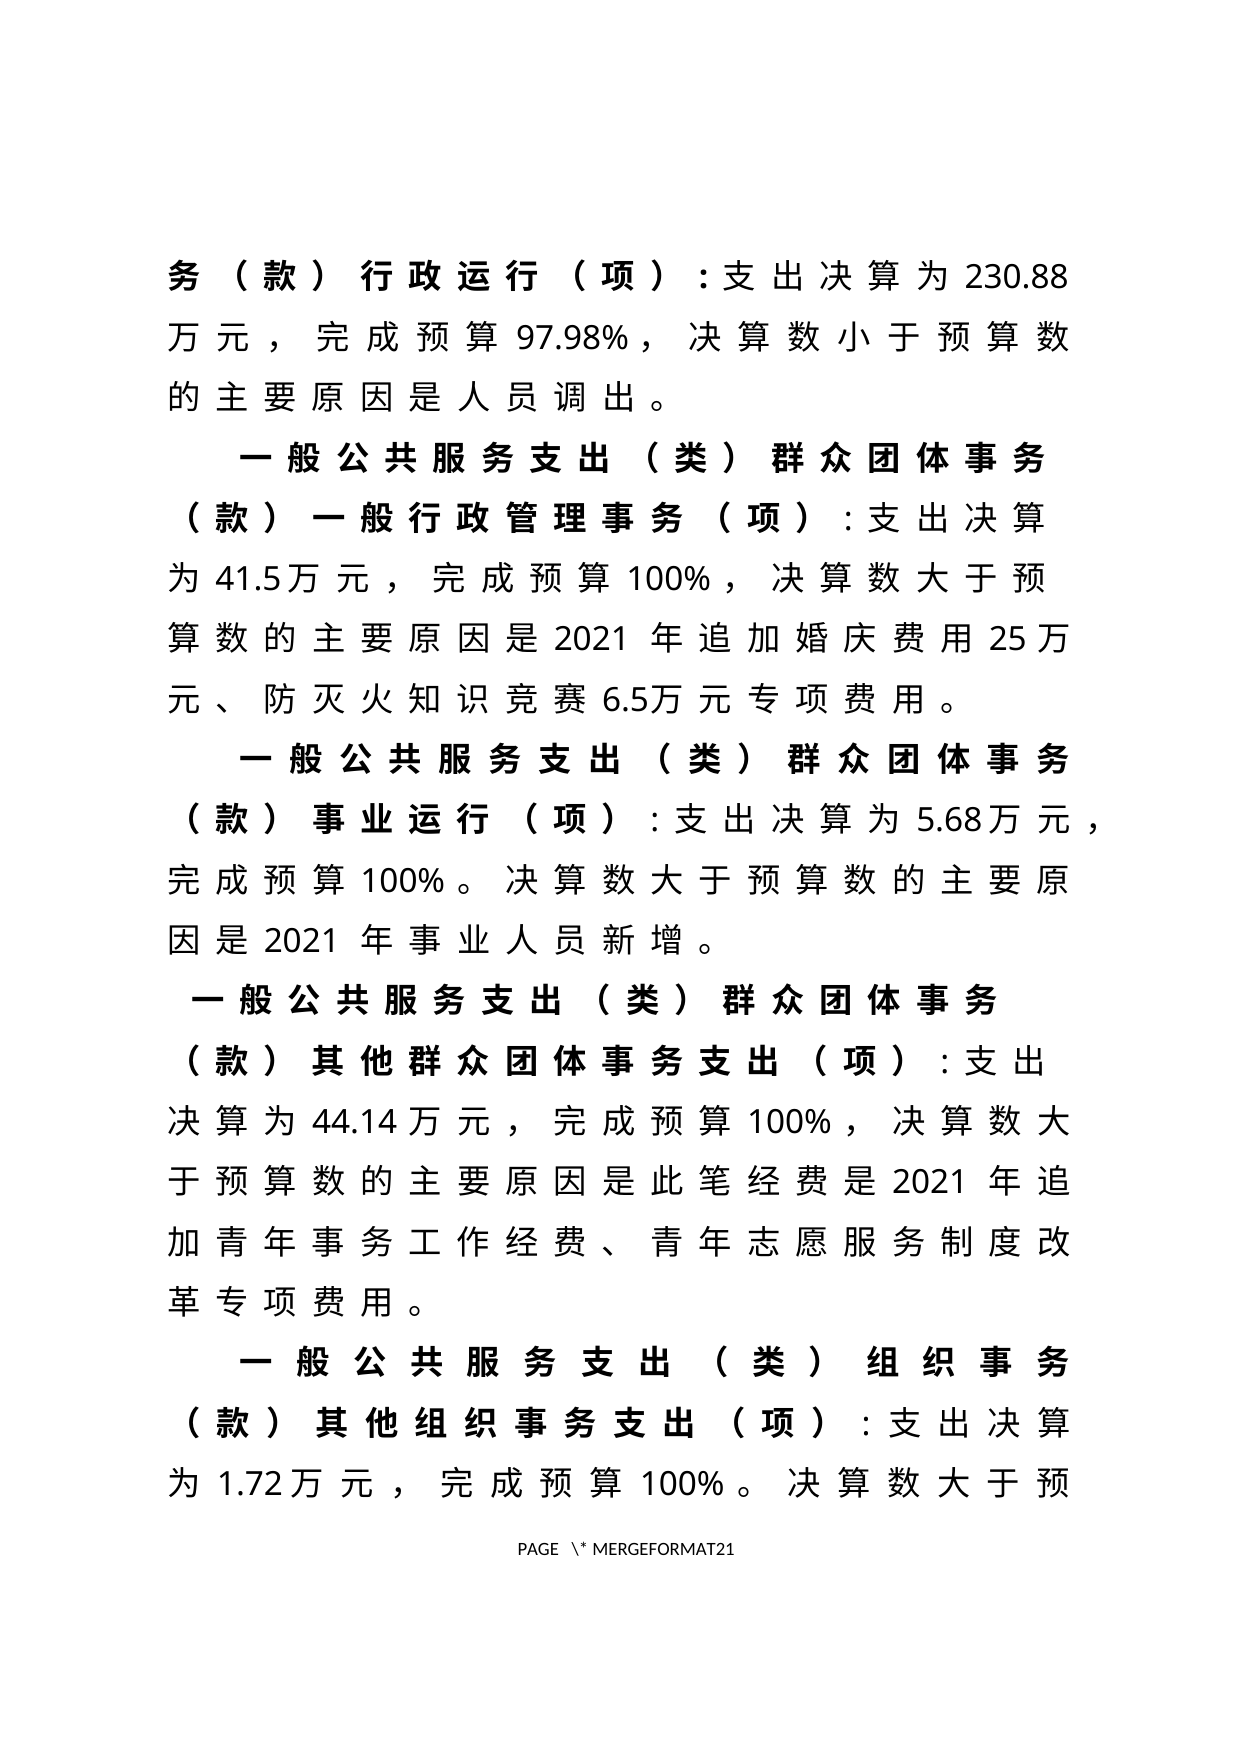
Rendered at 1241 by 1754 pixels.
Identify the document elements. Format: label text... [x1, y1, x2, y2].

list 一般公共服务支出（类）群众团体事务（款）一般行政管理事务（项）:支出决算为41.5万元，完成预算100%，决算数大于预算数的主要原因是2021年追加婚庆费用25万元、防灭火知识竞赛6.5万元专项费用。 [167, 425, 1085, 727]
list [167, 244, 1085, 314]
text 一般公共服务支出（类）群众团体事务（款）事业运行（项）: 支出决算为5.68万元，完成预算100%。决算数大于预算数的主要原因是2021年事业人员新增。 [167, 727, 1085, 856]
text 一般公共服务支出（类）群众团体事务（款）其他群众团体事务支出（项）: 支出决算为44.14万元，完成预算100%，决算数大于预算数的主要原因是此笔经费是2021年追加青年事务工作经费、青年志愿服务制度改革专项费用。 [167, 1264, 1085, 1330]
text 一般公共服务支出（类）群众团体事务（款）事业运行（项）: 支出决算为5.68万元，完成预算100%。决算数大于预算数的主要原因是2021年事业人员新增。 [167, 902, 1085, 968]
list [167, 359, 1085, 425]
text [167, 1444, 1085, 1511]
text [167, 1330, 1085, 1399]
text 一般公共服务支出（类）群众团体事务（款）其他群众团体事务支出（项）: 支出决算为44.14万元，完成预算100%，决算数大于预算数的主要原因是此笔经费是2021年追加青年事务工作经费、青年志愿服务制度改革专项费用。 [167, 968, 1085, 1215]
